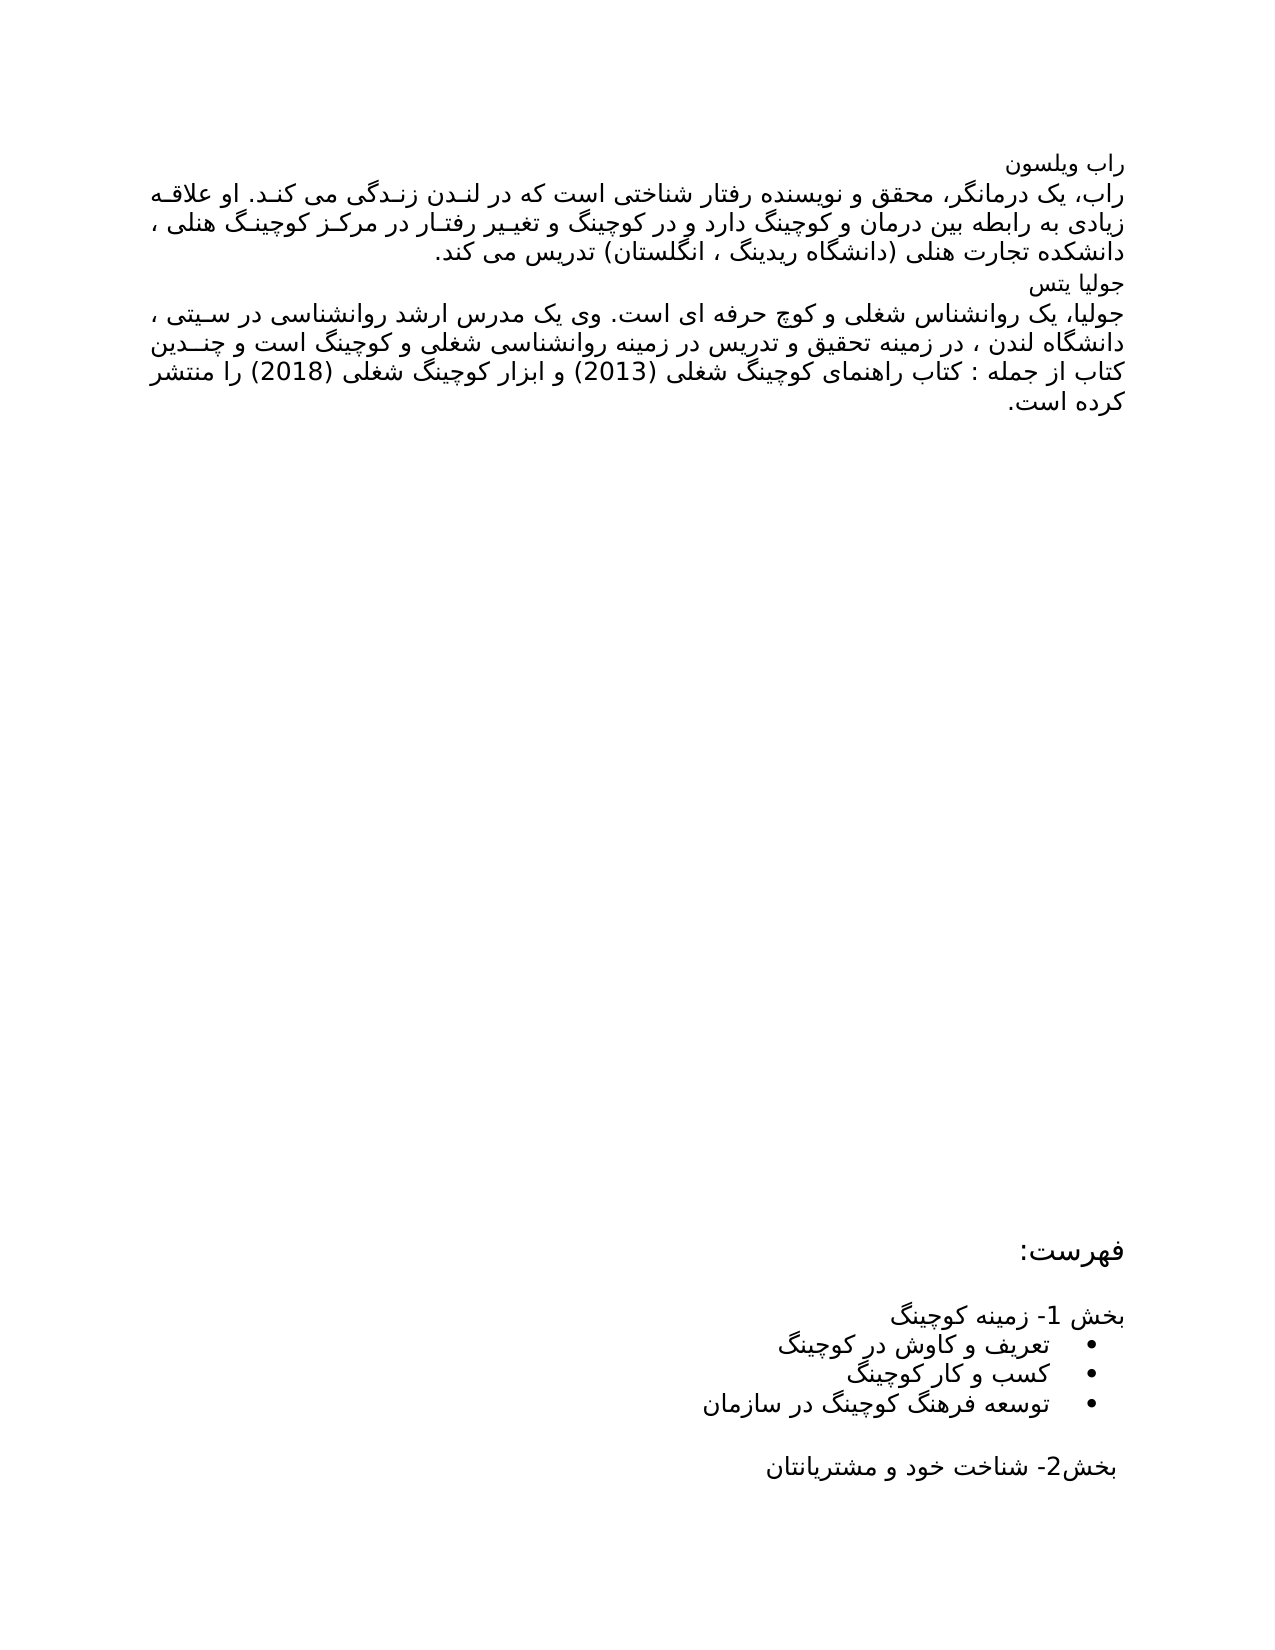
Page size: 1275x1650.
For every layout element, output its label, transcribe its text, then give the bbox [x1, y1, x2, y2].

list کسب و کار کوچینگ [150, 1360, 1087, 1389]
text بخش 1- زمینه کوچینگ [150, 1301, 1125, 1331]
subtitle راب ویلسون [150, 150, 1125, 177]
text راب، یک درمانگر، محقق و نویسنده رفتار شناختی است که در لندن زندگی می کند. او علاقه زیادی به رابطه بین درمان و کوچینگ دارد و در کوچینگ و تغییر رفتار در مرکز کوچینگ هنلی ، دانشکده تجارت هنلی (دانشگاه ریدینگ ، انگلستان) تدریس می کند. [150, 179, 1125, 266]
subtitle جولیا یتس [150, 270, 1125, 297]
text بخش2- شناخت خود و مشتریانتان [150, 1452, 1125, 1481]
list توسعه فرهنگ کوچینگ در سازمان [150, 1389, 1087, 1418]
text فهرست: [150, 1233, 1125, 1267]
text جولیا، یک روانشناس شغلی و کوچ حرفه ای است. وی یک مدرس ارشد روانشناسی در سیتی ، دانشگاه لندن ، در زمینه تحقیق و تدریس در زمینه روانشناسی شغلی و کوچینگ است و چندین کتاب از جمله : کتاب راهنمای کوچینگ شغلی (2013) و ابزار کوچینگ شغلی (2018) را منتشر کرده است. [150, 299, 1125, 416]
list تعریف و کاوش در کوچینگ [150, 1331, 1087, 1360]
